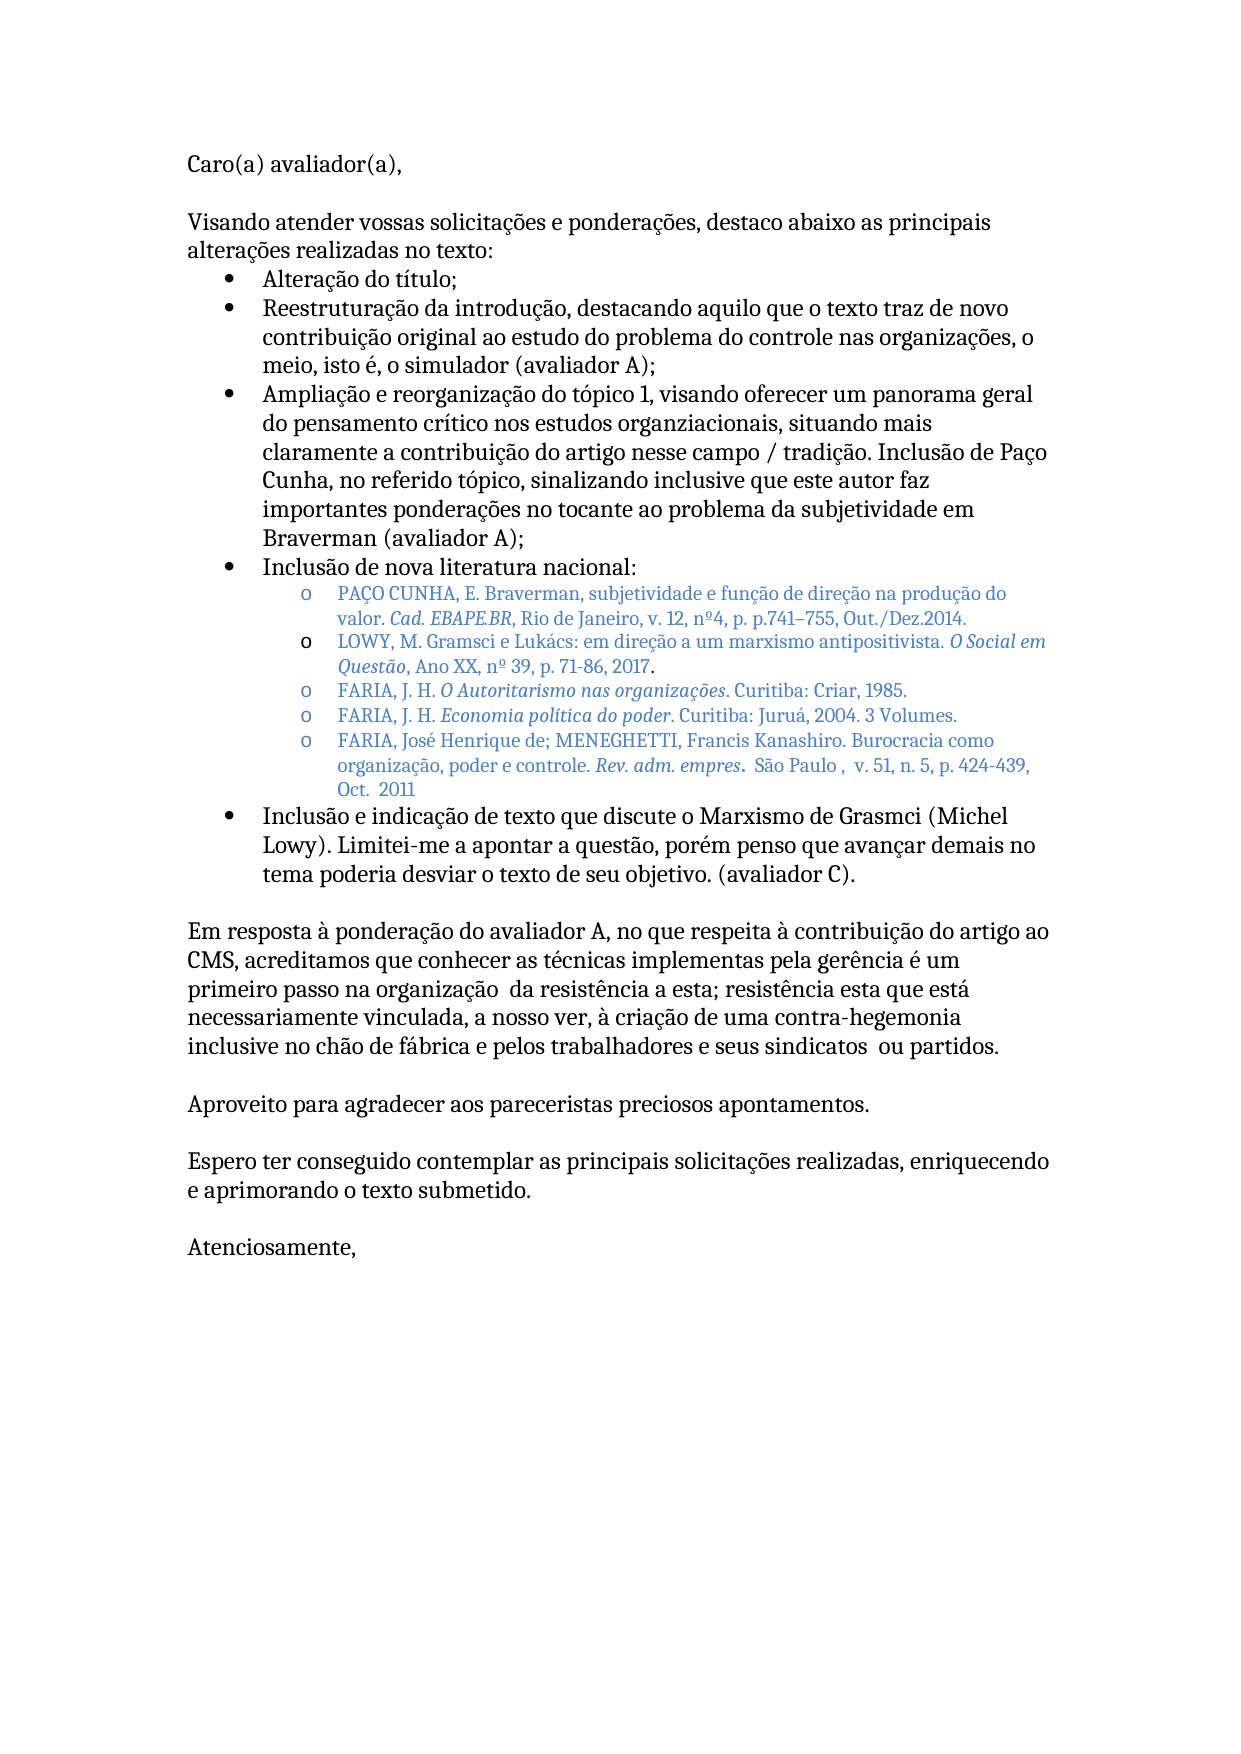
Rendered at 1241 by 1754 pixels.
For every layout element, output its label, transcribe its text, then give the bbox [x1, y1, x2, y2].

list Reestruturação da introdução, destacando aquilo que o texto traz de novo contribuição original ao estudo do problema do controle nas organizações, o meio, isto é, o simulador (avaliador A); [225, 294, 1053, 380]
text Caro(a) avaliador(a), [187, 150, 1053, 179]
text Em resposta à ponderação do avaliador A, no que respeita à contribuição do artigo ao CMS, acreditamos que conhecer as técnicas implementas pela gerência é um primeiro passo na organização da resistência a esta; resistência esta que está necessariamente vinculada, a nosso ver, à criação de uma contra-hegemonia inclusive no chão de fábrica e pelos trabalhadores e seus sindicatos ou partidos. [187, 917, 1053, 1061]
text Atenciosamente, [187, 1233, 1053, 1262]
list Inclusão de nova literatura nacional: [225, 552, 1053, 581]
list FARIA, J. H. O Autoritarismo nas organizações. Curitiba: Criar, 1985. [300, 679, 1053, 704]
list FARIA, José Henrique de; MENEGHETTI, Francis Kanashiro. Burocracia como organização, poder e controle. Rev. adm. empres. São Paulo , v. 51, n. 5, p. 424-439, Oct. 2011 [300, 729, 1053, 802]
list Alteração do título; [225, 265, 1053, 294]
text Visando atender vossas solicitações e ponderações, destaco abaixo as principais alterações realizadas no texto: [187, 207, 1053, 265]
list PAÇO CUNHA, E. Braverman, subjetividade e função de direção na produção do valor. Cad. EBAPE.BR, Rio de Janeiro, v. 12, nº4, p. p.741–755, Out./Dez.2014. [300, 581, 1053, 630]
list FARIA, J. H. Economia política do poder. Curitiba: Juruá, 2004. 3 Volumes. [300, 704, 1053, 729]
text Espero ter conseguido contemplar as principais solicitações realizadas, enriquecendo e aprimorando o texto submetido. [187, 1147, 1053, 1204]
list LOWY, M. Gramsci e Lukács: em direção a um marxismo antipositivista. O Social em Questão, Ano XX, nº 39, p. 71-86, 2017. [300, 630, 1053, 679]
list Inclusão e indicação de texto que discute o Marxismo de Grasmci (Michel Lowy). Limitei-me a apontar a questão, porém penso que avançar demais no tema poderia desviar o texto de seu objetivo. (avaliador C). [225, 802, 1053, 888]
list Ampliação e reorganização do tópico 1, visando oferecer um panorama geral do pensamento crítico nos estudos organziacionais, situando mais claramente a contribuição do artigo nesse campo / tradição. Inclusão de Paço Cunha, no referido tópico, sinalizando inclusive que este autor faz importantes ponderações no tocante ao problema da subjetividade em Braverman (avaliador A); [225, 380, 1053, 552]
text Aproveito para agradecer aos pareceristas preciosos apontamentos. [187, 1089, 1053, 1118]
